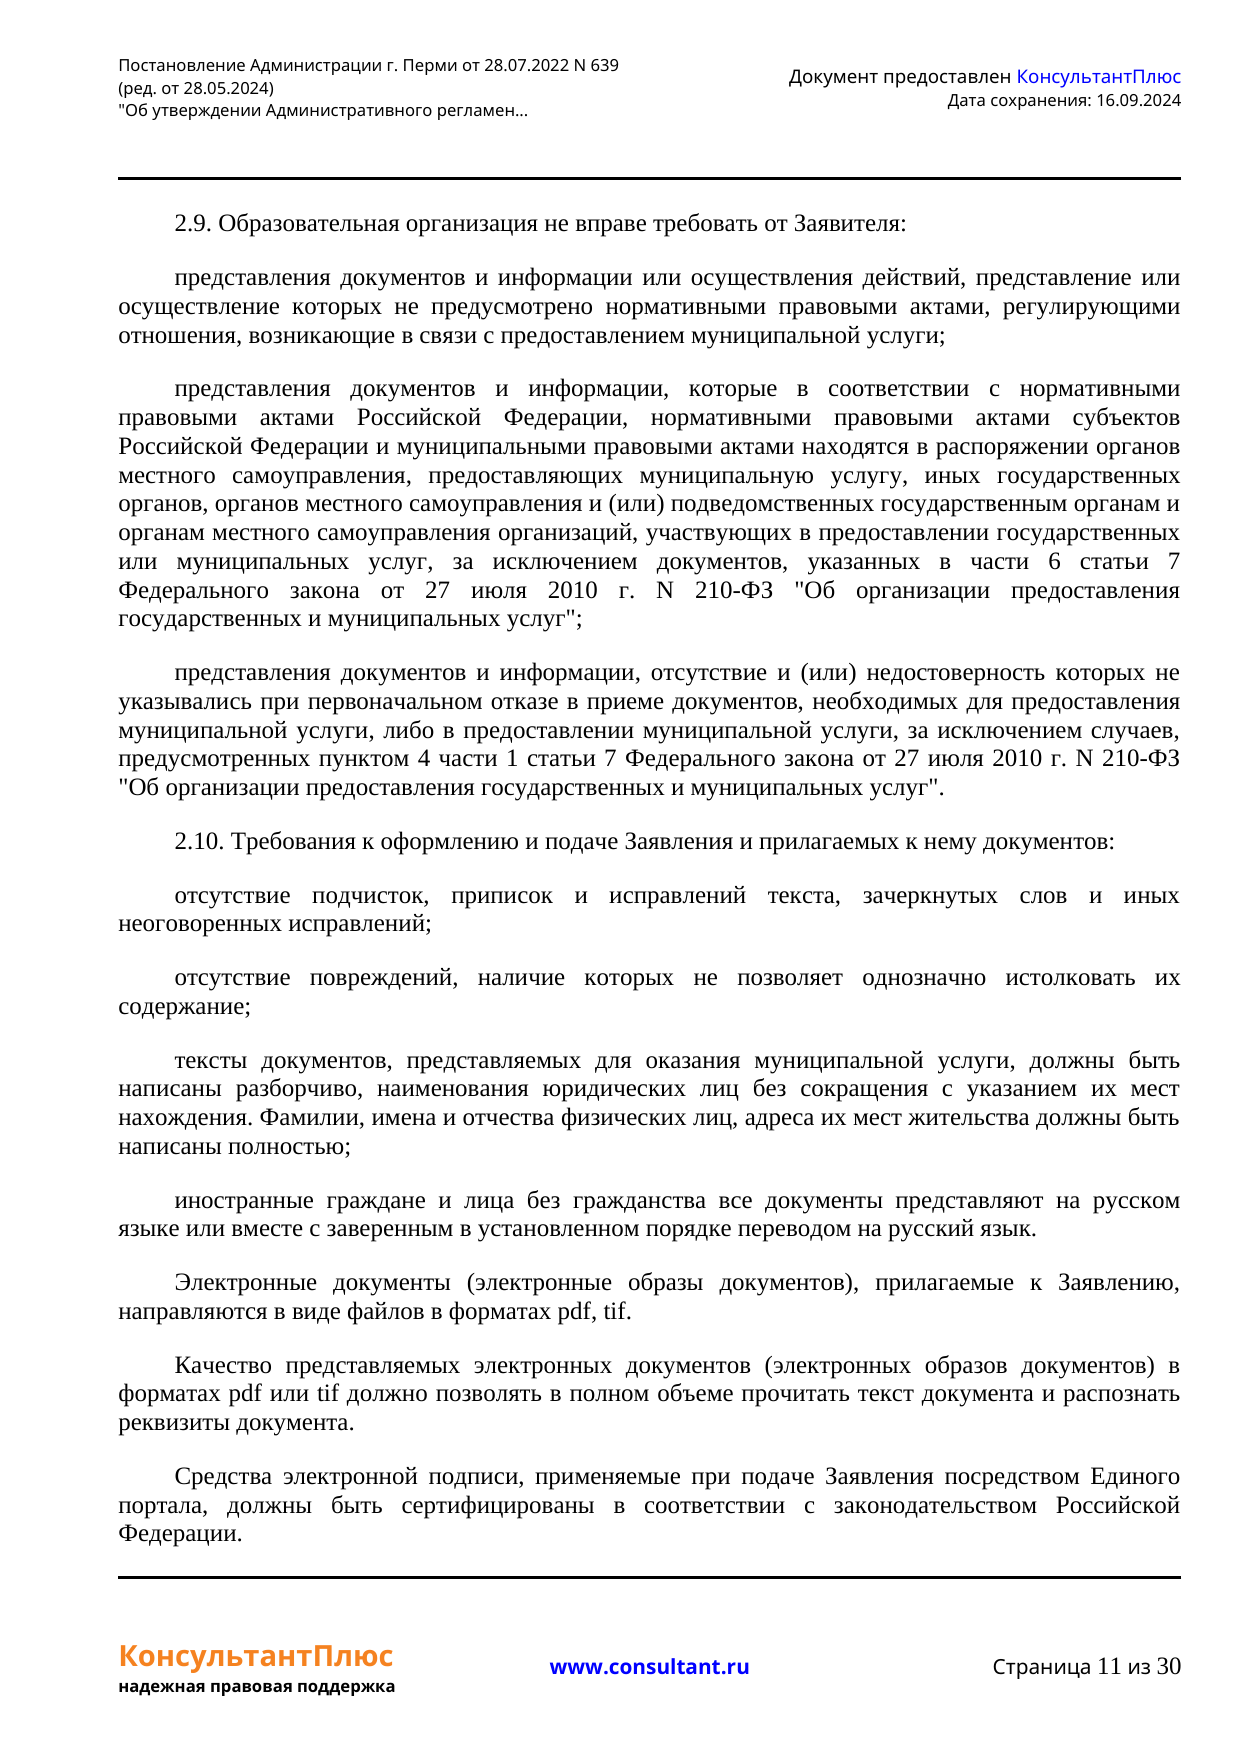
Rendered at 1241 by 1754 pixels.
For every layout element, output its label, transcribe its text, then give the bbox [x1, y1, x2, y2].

text представления документов и информации или осуществления действий, представление или осуществление которых не предусмотрено нормативными правовыми актами, регулирующими отношения, возникающие в связи с предоставлением муниципальной услуги; [118, 262, 1181, 348]
text отсутствие подчисток, приписок и исправлений текста, зачеркнутых слов и иных неоговоренных исправлений; [118, 880, 1181, 937]
text отсутствие повреждений, наличие которых не позволяет однозначно истолковать их содержание; [118, 962, 1181, 1020]
text 2.9. Образовательная организация не вправе требовать от Заявителя: [118, 208, 1181, 237]
text тексты документов, представляемых для оказания муниципальной услуги, должны быть написаны разборчиво, наименования юридических лиц без сокращения с указанием их мест нахождения. Фамилии, имена и отчества физических лиц, адреса их мест жительства должны быть написаны полностью; [118, 1045, 1181, 1160]
text Средства электронной подписи, применяемые при подаче Заявления посредством Единого портала, должны быть сертифицированы в соответствии с законодательством Российской Федерации. [118, 1461, 1181, 1547]
text иностранные граждане и лица без гражданства все документы представляют на русском языке или вместе с заверенным в установленном порядке переводом на русский язык. [118, 1185, 1181, 1242]
text 2.10. Требования к оформлению и подаче Заявления и прилагаемых к нему документов: [118, 826, 1181, 855]
text Электронные документы (электронные образы документов), прилагаемые к Заявлению, направляются в виде файлов в форматах pdf, tif. [118, 1267, 1181, 1325]
text Качество представляемых электронных документов (электронных образов документов) в форматах pdf или tif должно позволять в полном объеме прочитать текст документа и распознать реквизиты документа. [118, 1350, 1181, 1436]
text представления документов и информации, отсутствие и (или) недостоверность которых не указывались при первоначальном отказе в приеме документов, необходимых для предоставления муниципальной услуги, либо в предоставлении муниципальной услуги, за исключением случаев, предусмотренных пунктом 4 части 1 статьи 7 Федерального закона от 27 июля 2010 г. N 210-ФЗ "Об организации предоставления государственных и муниципальных услуг". [118, 657, 1181, 801]
text представления документов и информации, которые в соответствии с нормативными правовыми актами Российской Федерации, нормативными правовыми актами субъектов Российской Федерации и муниципальными правовыми актами находятся в распоряжении органов местного самоуправления, предоставляющих муниципальную услугу, иных государственных органов, органов местного самоуправления и (или) подведомственных государственным органам и органам местного самоуправления организаций, участвующих в предоставлении государственных или муниципальных услуг, за исключением документов, указанных в части 6 статьи 7 Федерального закона от 27 июля 2010 г. N 210-ФЗ "Об организации предоставления государственных и муниципальных услуг"; [118, 373, 1181, 632]
